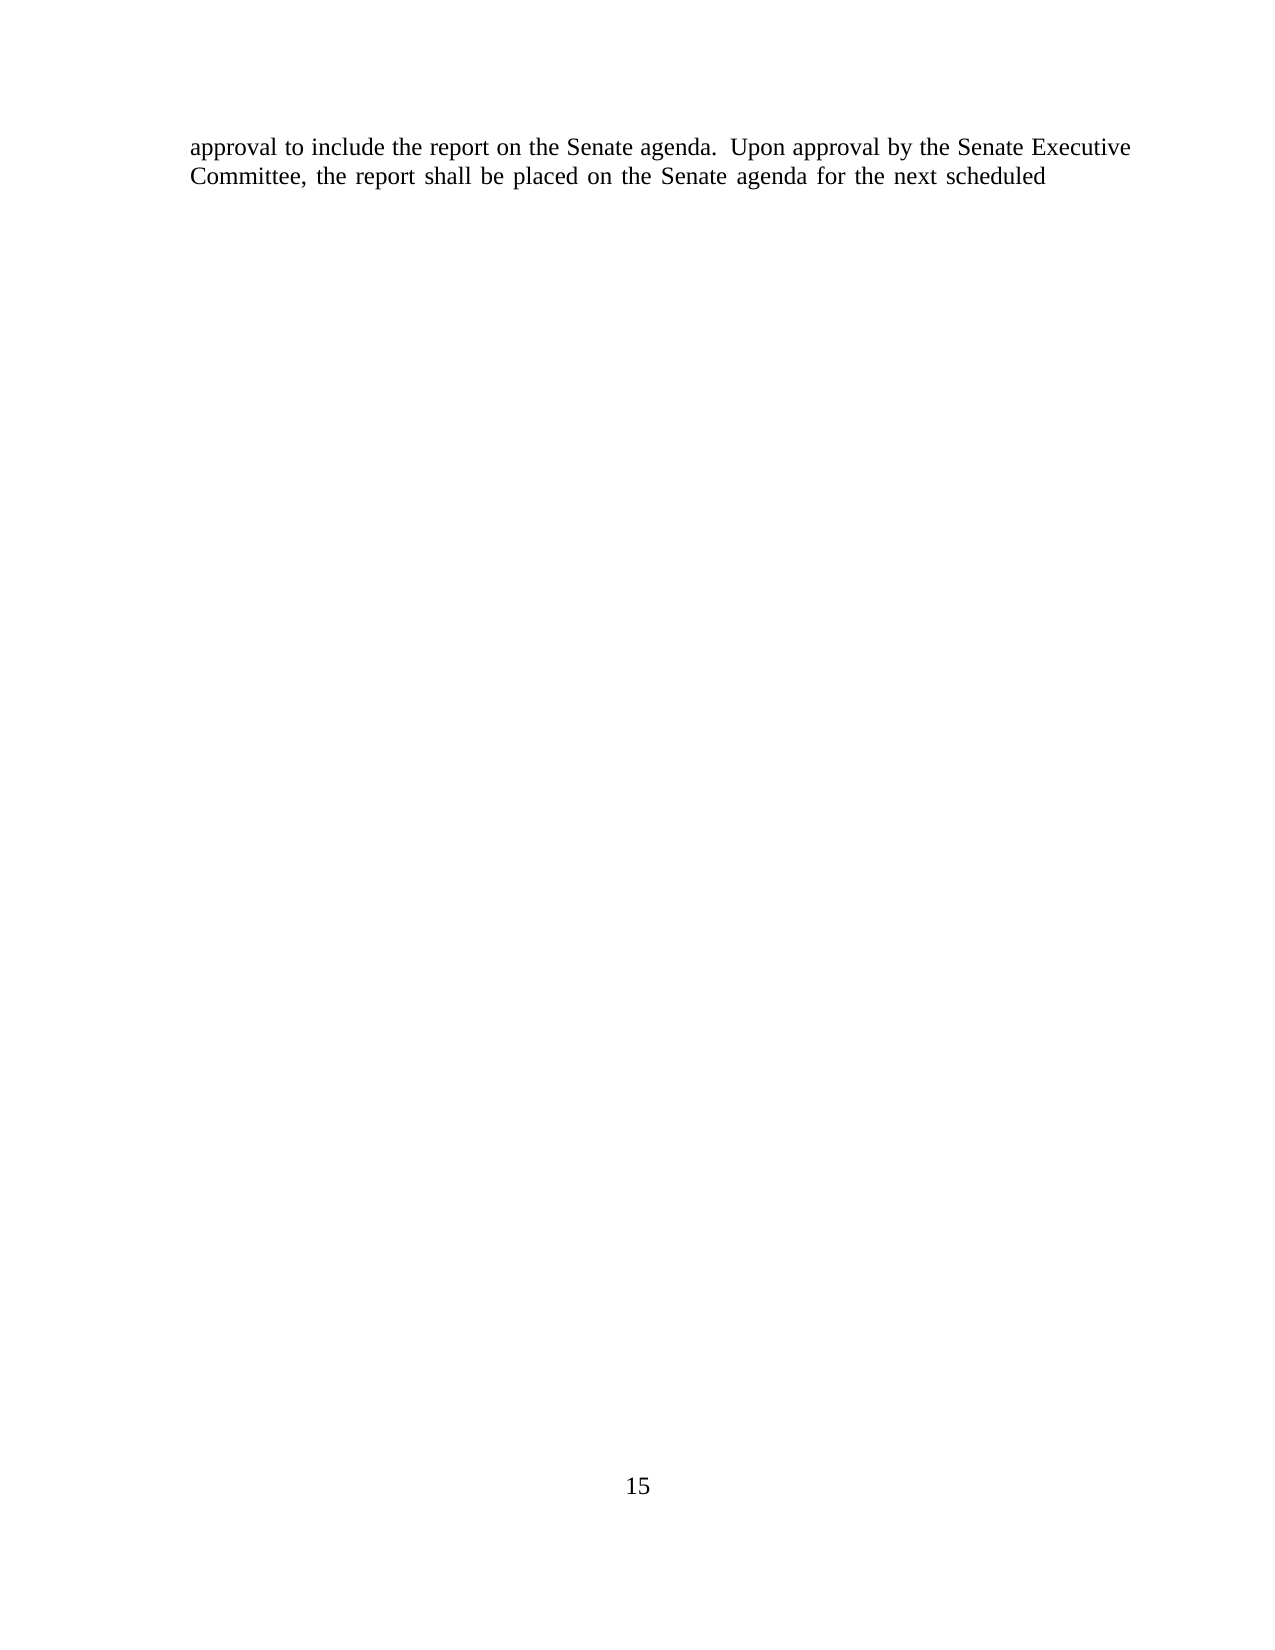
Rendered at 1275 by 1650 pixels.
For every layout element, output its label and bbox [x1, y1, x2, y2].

text [190, 133, 1132, 190]
